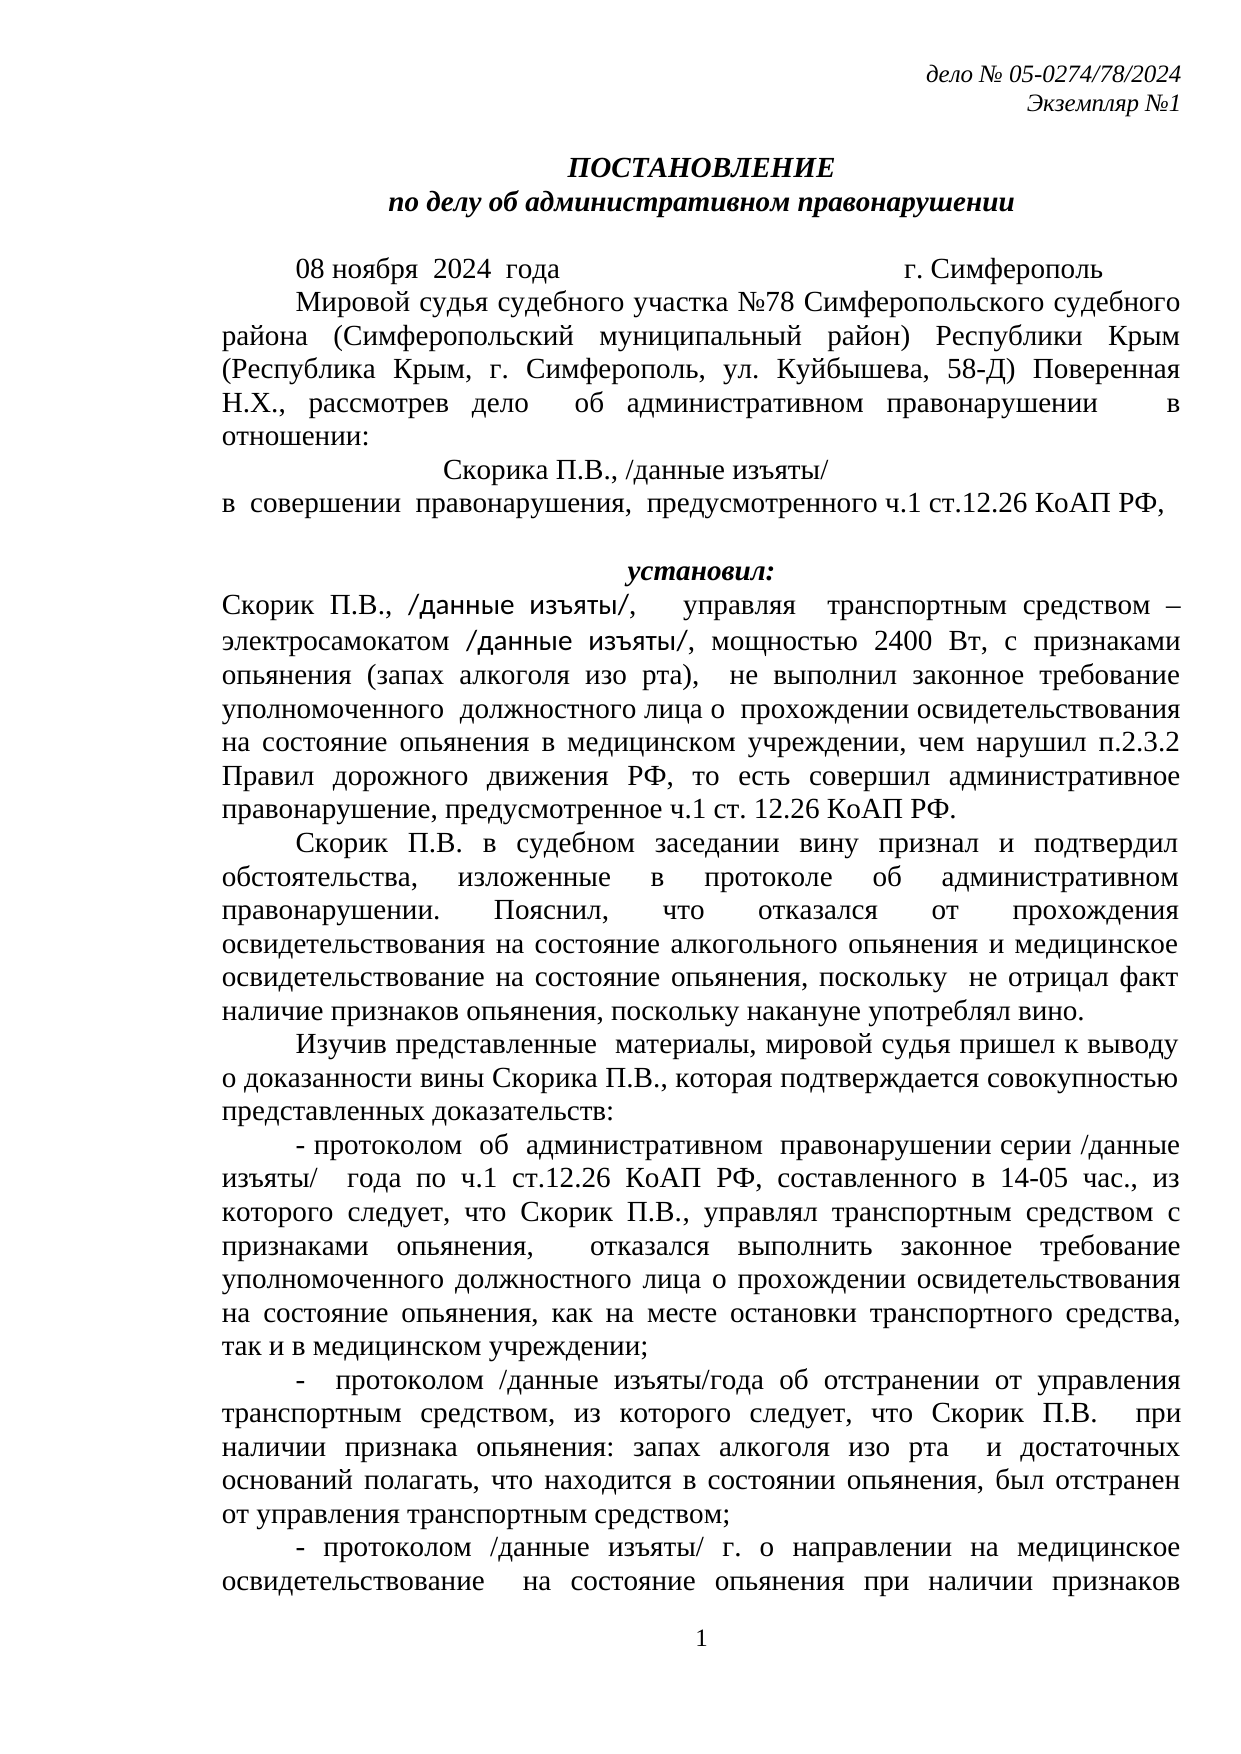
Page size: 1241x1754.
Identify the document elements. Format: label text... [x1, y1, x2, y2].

text установил: [222, 553, 1181, 586]
text - протоколом об административном правонарушении серии /данные изъяты/ года по ч.1 ст.12.26 КоАП РФ, составленного в 14-05 час., из которого следует, что Скорик П.В., управлял транспортным средством с признаками опьянения, отказался выполнить законное требование уполномоченного должностного лица о прохождении освидетельствования на состояние опьянения, как на месте остановки транспортного средства, так и в медицинском учреждении; [222, 1127, 1181, 1362]
text Скорик П.В., /данные изъяты/, управляя транспортным средством – электросамокатом /данные изъяты/, мощностью 2400 Вт, с признаками опьянения (запах алкоголя изо рта), не выполнил законное требование уполномоченного должностного лица о прохождении освидетельствования на состояние опьянения в медицинском учреждении, чем нарушил п.2.3.2 Правил дорожного движения РФ, то есть совершил административное правонарушение, предусмотренное ч.1 ст. 12.26 КоАП РФ. [222, 586, 1181, 825]
text Мировой судья судебного участка №78 Симферопольского судебного района (Симферопольский муниципальный район) Республики Крым (Республика Крым, г. Симферополь, ул. Куйбышева, 58-Д) Поверенная Н.Х., рассмотрев дело об административном правонарушении в отношении: [222, 284, 1181, 452]
text Экземпляр №1 [222, 88, 1181, 117]
text в совершении правонарушения, предусмотренного ч.1 ст.12.26 КоАП РФ, [222, 486, 1181, 519]
text Изучив представленные материалы, мировой судья пришел к выводу о доказанности вины Скорика П.В., которая подтверждается совокупностью представленных доказательств: [222, 1026, 1179, 1127]
text по делу об административном правонарушении [222, 184, 1181, 217]
text ПОСТАНОВЛЕНИЕ [222, 150, 1181, 184]
text дело № 05-0274/78/2024 [222, 59, 1181, 88]
text 08 ноября 2024 года г. Симферополь [222, 251, 1181, 284]
text Скорик П.В. в судебном заседании вину признал и подтвердил обстоятельства, изложенные в протоколе об административном правонарушении. Пояснил, что отказался от прохождения освидетельствования на состояние алкогольного опьянения и медицинское освидетельствование на состояние опьянения, поскольку не отрицал факт наличие признаков опьянения, поскольку накануне употреблял вино. [222, 825, 1179, 1026]
text Скорика П.В., /данные изъяты/ [443, 452, 1181, 486]
text - протоколом /данные изъяты/года об отстранении от управления транспортным средством, из которого следует, что Скорик П.В. при наличии признака опьянения: запах алкоголя изо рта и достаточных оснований полагать, что находится в состоянии опьянения, был отстранен от управления транспортным средством; [222, 1362, 1181, 1529]
